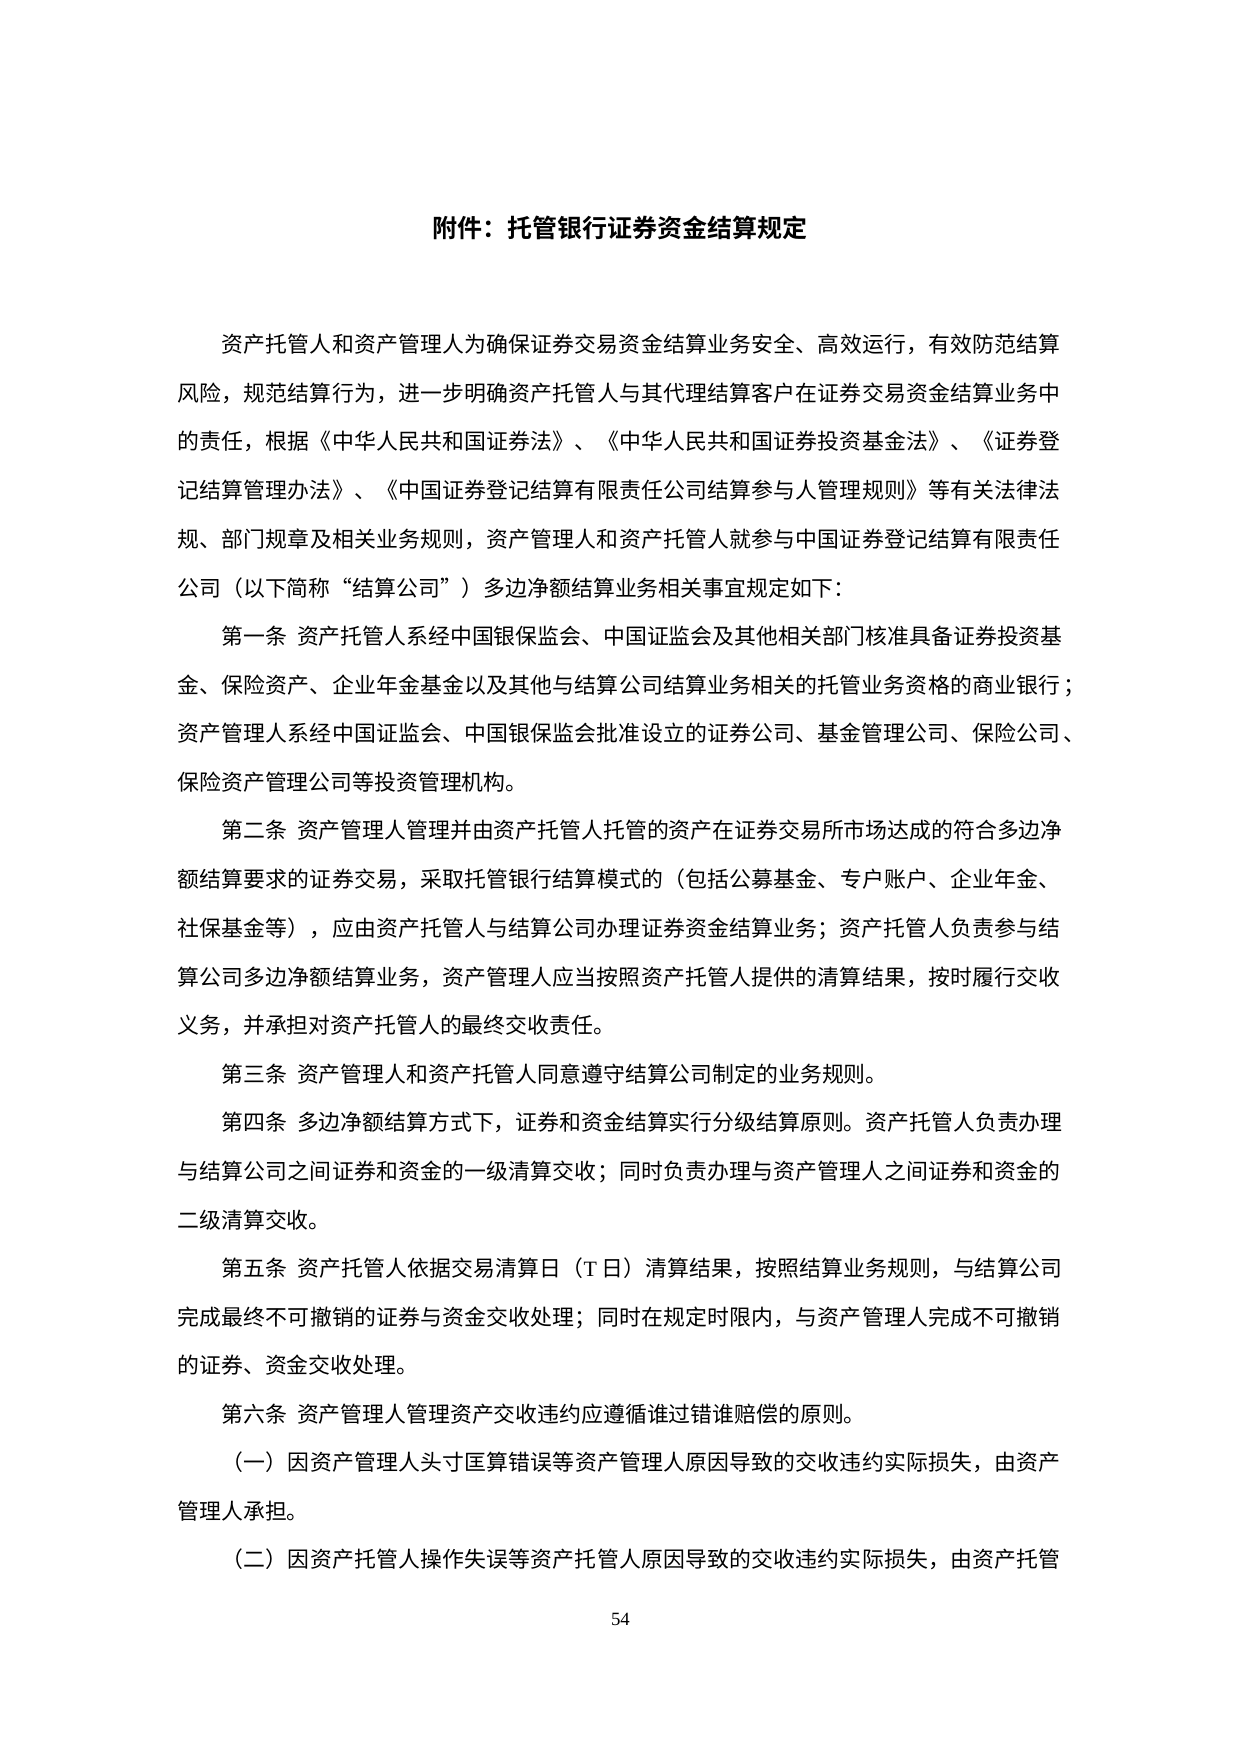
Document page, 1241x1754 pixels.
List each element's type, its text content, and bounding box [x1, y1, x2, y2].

text 第五条 资产托管人依据交易清算日（T日）清算结果，按照结算业务规则，与结算公司完成最终不可撤销的证券与资金交收处理；同时在规定时限内，与资产管理人完成不可撤销的证券、资金交收处理。 [177, 1251, 1063, 1381]
subtitle 附件：托管银行证券资金结算规定 [177, 194, 1063, 259]
text 第二条 资产管理人管理并由资产托管人托管的资产在证券交易所市场达成的符合多边净额结算要求的证券交易，采取托管银行结算模式的（包括公募基金、专户账户、企业年金、社保基金等），应由资产托管人与结算公司办理证券资金结算业务；资产托管人负责参与结算公司多边净额结算业务，资产管理人应当按照资产托管人提供的清算结果，按时履行交收义务，并承担对资产托管人的最终交收责任。 [177, 813, 1063, 1041]
text 第六条 资产管理人管理资产交收违约应遵循谁过错谁赔偿的原则。 [177, 1396, 1063, 1429]
text 第四条 多边净额结算方式下，证券和资金结算实行分级结算原则。资产托管人负责办理与结算公司之间证券和资金的一级清算交收；同时负责办理与资产管理人之间证券和资金的二级清算交收。 [177, 1105, 1063, 1235]
text 第一条 资产托管人系经中国银保监会、中国证监会及其他相关部门核准具备证券投资基金、保险资产、企业年金基金以及其他与结算公司结算业务相关的托管业务资格的商业银行；资产管理人系经中国证监会、中国银保监会批准设立的证券公司、基金管理公司、保险公司、保险资产管理公司等投资管理机构。 [177, 618, 1063, 797]
text （一）因资产管理人头寸匡算错误等资产管理人原因导致的交收违约实际损失，由资产管理人承担。 [177, 1445, 1063, 1526]
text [177, 1542, 1063, 1574]
text 资产托管人和资产管理人为确保证券交易资金结算业务安全、高效运行，有效防范结算风险，规范结算行为，进一步明确资产托管人与其代理结算客户在证券交易资金结算业务中的责任，根据《中华人民共和国证券法》、《中华人民共和国证券投资基金法》、《证券登记结算管理办法》、《中国证券登记结算有限责任公司结算参与人管理规则》等有关法律法规、部门规章及相关业务规则，资产管理人和资产托管人就参与中国证券登记结算有限责任公司（以下简称“结算公司”）多边净额结算业务相关事宜规定如下： [177, 326, 1063, 603]
text 第三条 资产管理人和资产托管人同意遵守结算公司制定的业务规则。 [177, 1056, 1063, 1089]
